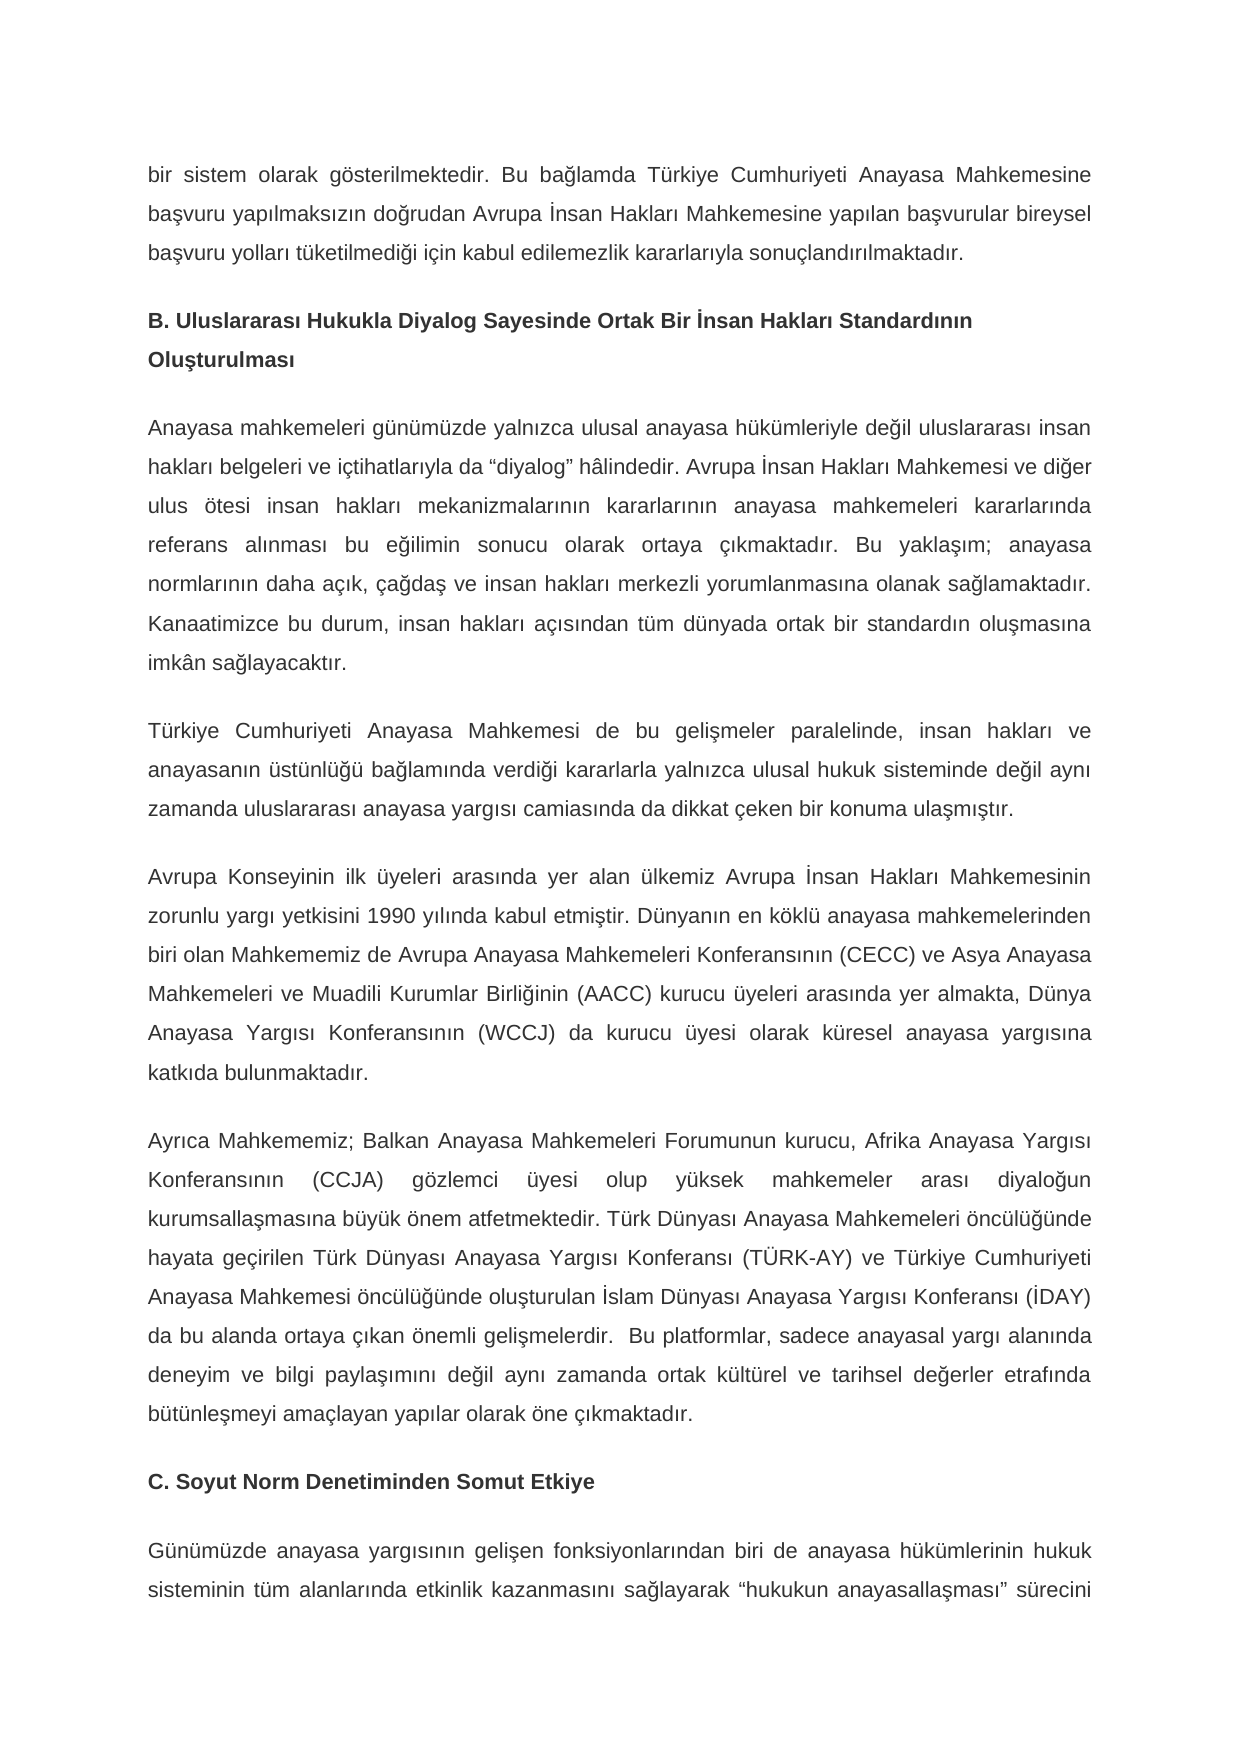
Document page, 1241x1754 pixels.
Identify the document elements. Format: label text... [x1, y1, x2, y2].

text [148, 1524, 1093, 1602]
text Avrupa Konseyinin ilk üyeleri arasında yer alan ülkemiz Avrupa İnsan Hakları Mahkemesinin zorunlu yargı yetkisini 1990 yılında kabul etmiştir. Dünyanın en köklü anayasa mahkemelerinden biri olan Mahkememiz de Avrupa Anayasa Mahkemeleri Konferansının (CECC) ve Asya Anayasa Mahkemeleri ve Muadili Kurumlar Birliğinin (AACC) kurucu üyeleri arasında yer almakta, Dünya Anayasa Yargısı Konferansının (WCCJ) da kurucu üyesi olarak küresel anayasa yargısına katkıda bulunmaktadır. [148, 850, 1093, 1084]
text B. Uluslararası Hukukla Diyalog Sayesinde Ortak Bir İnsan Hakları Standardının Oluşturulması [148, 294, 1093, 372]
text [148, 148, 1093, 265]
text Anayasa mahkemeleri günümüzde yalnızca ulusal anayasa hükümleriyle değil uluslararası insan hakları belgeleri ve içtihatlarıyla da “diyalog” hâlindedir. Avrupa İnsan Hakları Mahkemesi ve diğer ulus ötesi insan hakları mekanizmalarının kararlarının anayasa mahkemeleri kararlarında referans alınması bu eğilimin sonucu olarak ortaya çıkmaktadır. Bu yaklaşım; anayasa normlarının daha açık, çağdaş ve insan hakları merkezli yorumlanmasına olanak sağlamaktadır. Kanaatimizce bu durum, insan hakları açısından tüm dünyada ortak bir standardın oluşmasına imkân sağlayacaktır. [148, 401, 1093, 675]
text C. Soyut Norm Denetiminden Somut Etkiye [148, 1455, 1093, 1494]
text Türkiye Cumhuriyeti Anayasa Mahkemesi de bu gelişmeler paralelinde, insan hakları ve anayasanın üstünlüğü bağlamında verdiği kararlarla yalnızca ulusal hukuk sisteminde değil aynı zamanda uluslararası anayasa yargısı camiasında da dikkat çeken bir konuma ulaşmıştır. [148, 704, 1093, 821]
text Ayrıca Mahkememiz; Balkan Anayasa Mahkemeleri Forumunun kurucu, Afrika Anayasa Yargısı Konferansının (CCJA) gözlemci üyesi olup yüksek mahkemeler arası diyaloğun kurumsallaşmasına büyük önem atfetmektedir. Türk Dünyası Anayasa Mahkemeleri öncülüğünde hayata geçirilen Türk Dünyası Anayasa Yargısı Konferansı (TÜRK-AY) ve Türkiye Cumhuriyeti Anayasa Mahkemesi öncülüğünde oluşturulan İslam Dünyası Anayasa Yargısı Konferansı (İDAY) da bu alanda ortaya çıkan önemli gelişmelerdir. Bu platformlar, sadece anayasal yargı alanında deneyim ve bilgi paylaşımını değil aynı zamanda ortak kültürel ve tarihsel değerler etrafında bütünleşmeyi amaçlayan yapılar olarak öne çıkmaktadır. [148, 1114, 1093, 1426]
